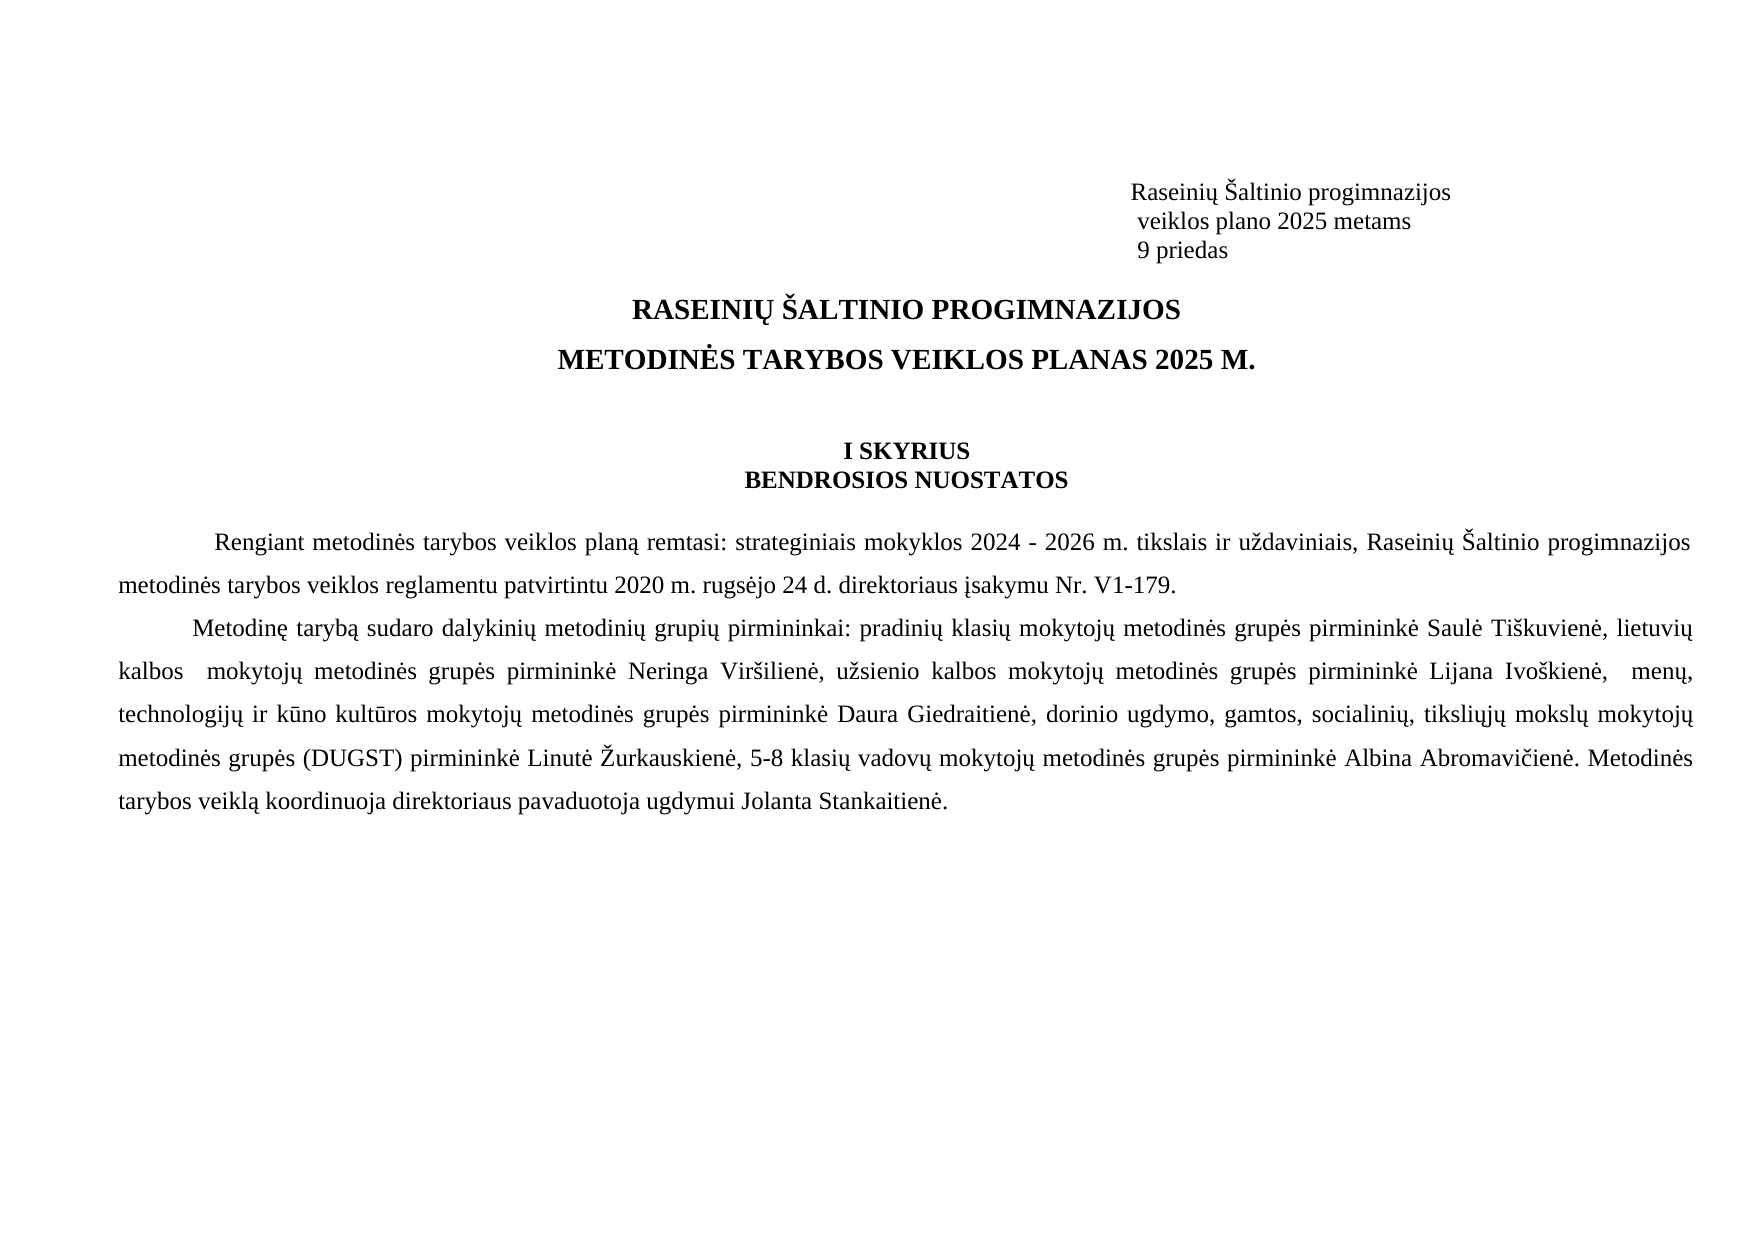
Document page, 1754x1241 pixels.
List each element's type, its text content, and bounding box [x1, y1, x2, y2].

text RASEINIŲ ŠALTINIO PROGIMNAZIJOS [118, 292, 1695, 326]
text METODINĖS TARYBOS VEIKLOS PLANAS 2025 M. [118, 342, 1695, 376]
text Rengiant metodinės tarybos veiklos planą remtasi: strateginiais mokyklos 2024 - 2026 m. tikslais ir uždaviniais, Raseinių Šaltinio progimnazijos metodinės tarybos veiklos reglamentu patvirtintu 2020 m. rugsėjo 24 d. direktoriaus įsakymu Nr. V1-179. [118, 527, 1695, 599]
text I SKYRIUS [118, 436, 1695, 465]
text Metodinę tarybą sudaro dalykinių metodinių grupių pirmininkai: pradinių klasių mokytojų metodinės grupės pirmininkė Saulė Tiškuvienė, lietuvių kalbos mokytojų metodinės grupės pirmininkė Neringa Viršilienė, užsienio kalbos mokytojų metodinės grupės pirmininkė Lijana Ivoškienė, menų, technologijų ir kūno kultūros mokytojų metodinės grupės pirmininkė Daura Giedraitienė, dorinio ugdymo, gamtos, socialinių, tiksliųjų mokslų mokytojų metodinės grupės (DUGST) pirmininkė Linutė Žurkauskienė, 5-8 klasių vadovų mokytojų metodinės grupės pirmininkė Albina Abromavičienė. Metodinės tarybos veiklą koordinuoja direktoriaus pavaduotoja ugdymui Jolanta Stankaitienė. [118, 613, 1695, 814]
text veiklos plano 2025 metams [1137, 206, 1695, 235]
text Raseinių Šaltinio progimnazijos [1130, 177, 1695, 206]
text BENDROSIOS NUOSTATOS [118, 465, 1695, 493]
text 9 priedas [1137, 235, 1695, 263]
